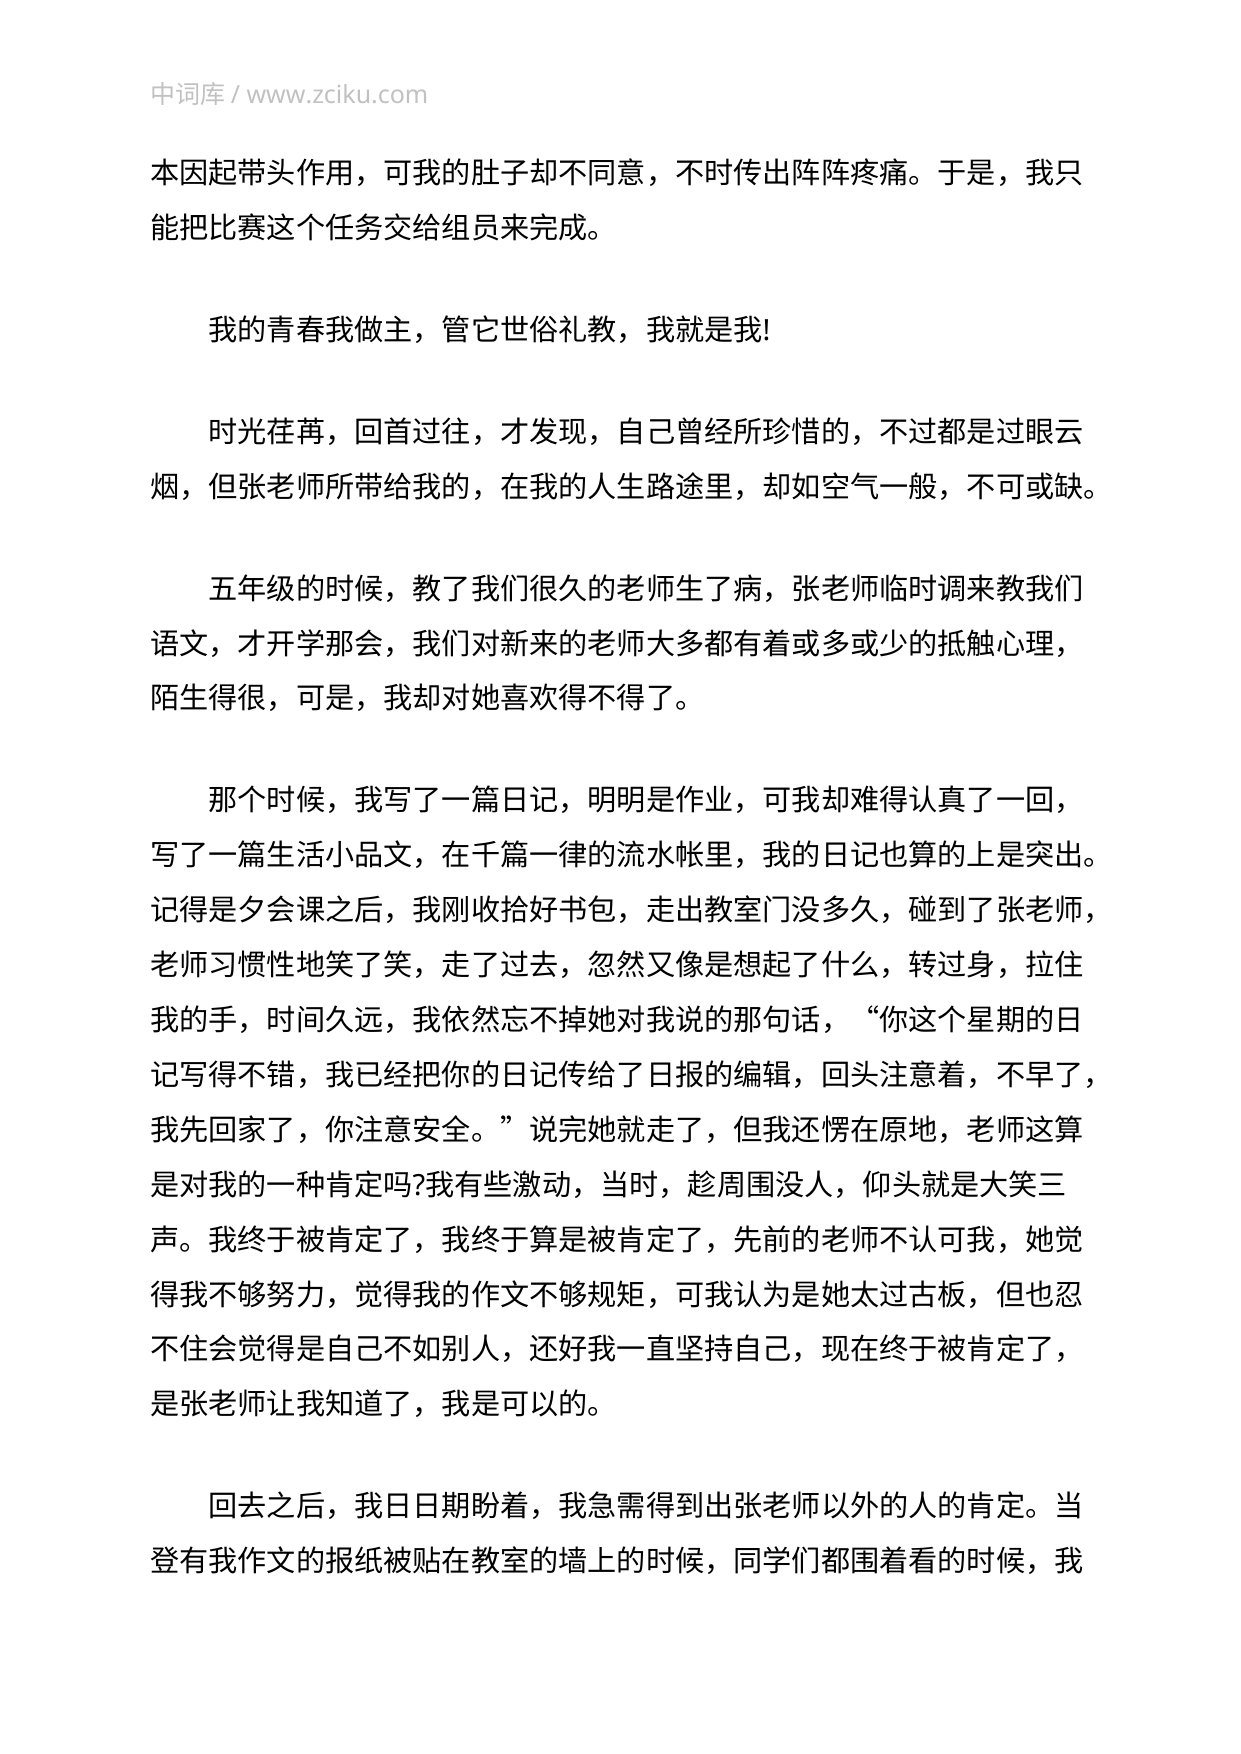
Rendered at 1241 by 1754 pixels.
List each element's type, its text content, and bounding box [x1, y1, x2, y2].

text 五年级的时候，教了我们很久的老师生了病，张老师临时调来教我们语文，才开学那会，我们对新来的老师大多都有着或多或少的抵触心理，陌生得很，可是，我却对她喜欢得不得了。 [150, 565, 1090, 717]
text 我的青春我做主，管它世俗礼教，我就是我! [150, 307, 1090, 349]
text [150, 150, 1090, 247]
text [150, 1483, 1090, 1580]
text 那个时候，我写了一篇日记，明明是作业，可我却难得认真了一回，写了一篇生活小品文，在千篇一律的流水帐里，我的日记也算的上是突出。记得是夕会课之后，我刚收拾好书包，走出教室门没多久，碰到了张老师，老师习惯性地笑了笑，走了过去，忽然又像是想起了什么，转过身，拉住我的手，时间久远，我依然忘不掉她对我说的那句话，“你这个星期的日记写得不错，我已经把你的日记传给了日报的编辑，回头注意着，不早了，我先回家了，你注意安全。”说完她就走了，但我还愣在原地，老师这算是对我的一种肯定吗?我有些激动，当时，趁周围没人，仰头就是大笑三声。我终于被肯定了，我终于算是被肯定了，先前的老师不认可我，她觉得我不够努力，觉得我的作文不够规矩，可我认为是她太过古板，但也忍不住会觉得是自己不如别人，还好我一直坚持自己，现在终于被肯定了，是张老师让我知道了，我是可以的。 [150, 777, 1090, 1423]
text 时光荏苒，回首过往，才发现，自己曾经所珍惜的，不过都是过眼云烟，但张老师所带给我的，在我的人生路途里，却如空气一般，不可或缺。 [150, 409, 1090, 506]
